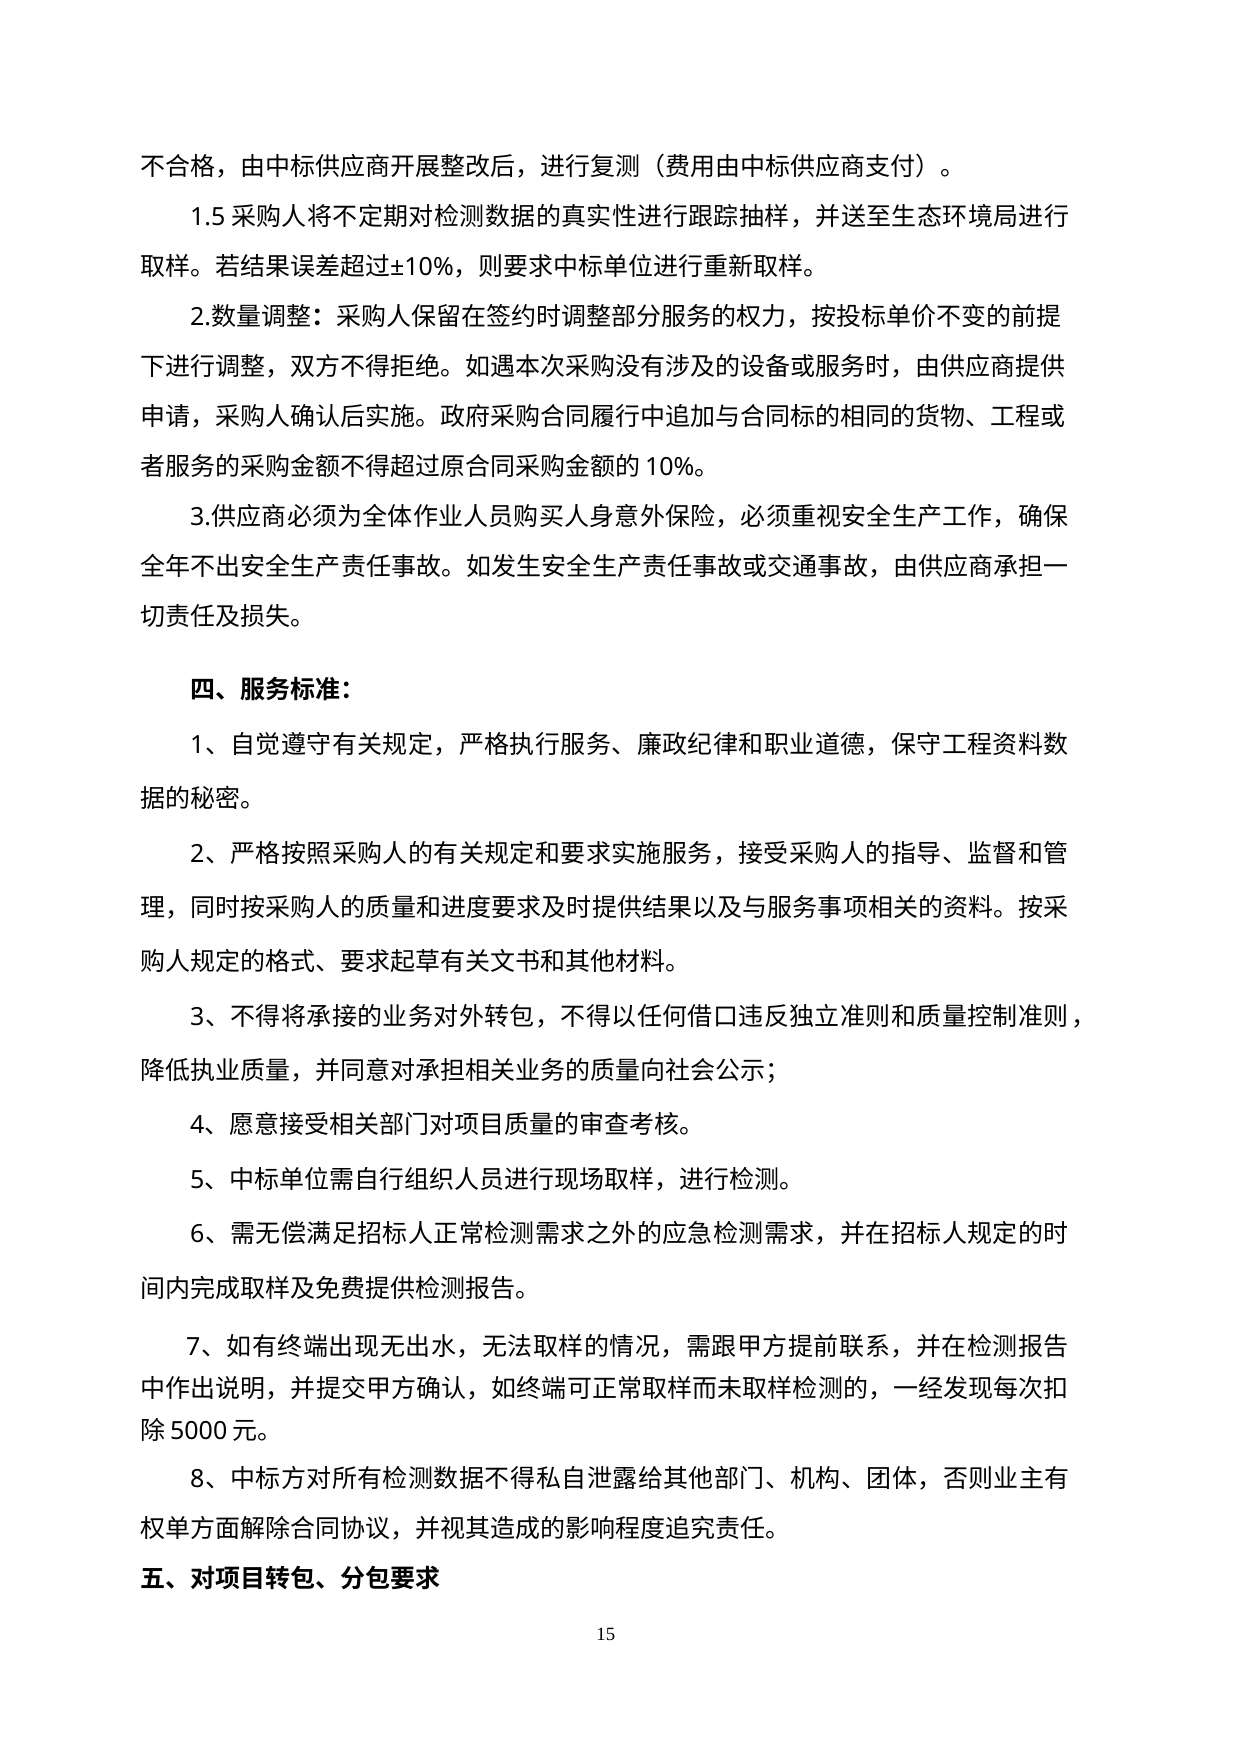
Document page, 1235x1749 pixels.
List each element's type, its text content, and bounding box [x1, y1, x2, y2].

text 四、服务标准： [140, 670, 1071, 706]
text 2、严格按照采购人的有关规定和要求实施服务，接受采购人的指导、监督和管理，同时按采购人的质量和进度要求及时提供结果以及与服务事项相关的资料。按采购人规定的格式、要求起草有关文书和其他材料。 [140, 833, 1071, 978]
text 3、不得将承接的业务对外转包，不得以任何借口违反独立准则和质量控制准则，降低执业质量，并同意对承担相关业务的质量向社会公示； [140, 996, 1071, 1087]
text 3.供应商必须为全体作业人员购买人身意外保险，必须重视安全生产工作，确保全年不出安全生产责任事故。如发生安全生产责任事故或交通事故，由供应商承担一切责任及损失。 [140, 486, 1071, 636]
list 五、对项目转包、分包要求 [140, 1547, 1071, 1597]
text 8、中标方对所有检测数据不得私自泄露给其他部门、机构、团体，否则业主有权单方面解除合同协议，并视其造成的影响程度追究责任。 [140, 1447, 1071, 1547]
text 5、中标单位需自行组织人员进行现场取样，进行检测。 [140, 1159, 1071, 1196]
text 1.5采购人将不定期对检测数据的真实性进行跟踪抽样，并送至生态环境局进行取样。若结果误差超过±10%，则要求中标单位进行重新取样。 [140, 186, 1071, 286]
text 4、愿意接受相关部门对项目质量的审查考核。 [140, 1105, 1071, 1141]
text 6、需无偿满足招标人正常检测需求之外的应急检测需求，并在招标人规定的时间内完成取样及免费提供检测报告。 [140, 1214, 1071, 1304]
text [140, 136, 1071, 186]
list 2.数量调整：采购人保留在签约时调整部分服务的权力，按投标单价不变的前提下进行调整，双方不得拒绝。如遇本次采购没有涉及的设备或服务时，由供应商提供申请，采购人确认后实施。政府采购合同履行中追加与合同标的相同的货物、工程或者服务的采购金额不得超过原合同采购金额的10%。 [140, 286, 1071, 486]
text 1、自觉遵守有关规定，严格执行服务、廉政纪律和职业道德，保守工程资料数据的秘密。 [140, 724, 1071, 815]
text 7、如有终端出现无出水，无法取样的情况，需跟甲方提前联系，并在检测报告中作出说明，并提交甲方确认，如终端可正常取样而未取样检测的，一经发现每次扣除5000元。 [140, 1322, 1071, 1447]
